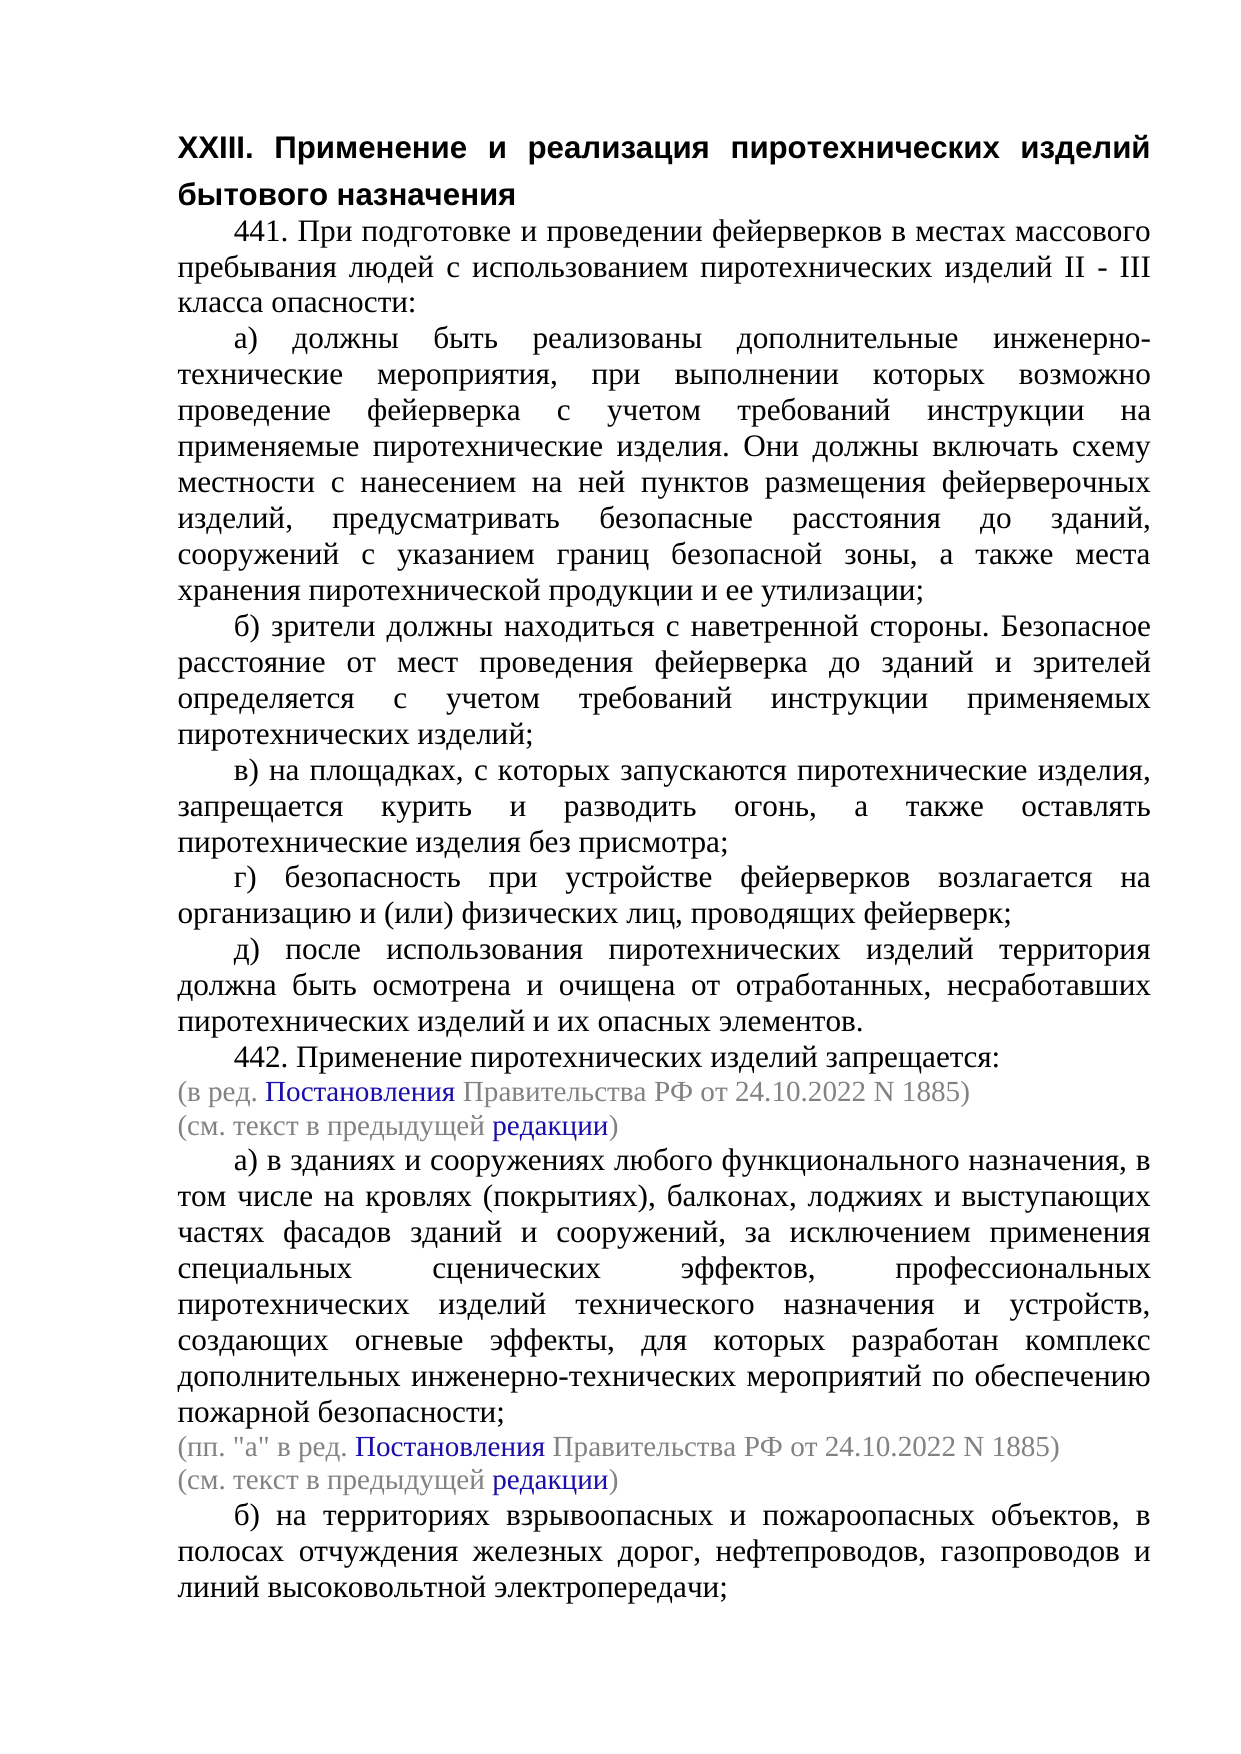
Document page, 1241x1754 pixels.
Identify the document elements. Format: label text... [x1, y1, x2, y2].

text б) на территориях взрывоопасных и пожароопасных объектов, в полосах отчуждения железных дорог, нефтепроводов, газопроводов и линий высоковольтной электропередачи; [177, 1496, 1152, 1604]
text (см. текст в предыдущей редакции) [177, 1462, 1152, 1496]
text а) в зданиях и сооружениях любого функционального назначения, в том числе на кровлях (покрытиях), балконах, лоджиях и выступающих частях фасадов зданий и сооружений, за исключением применения специальных сценических эффектов, профессиональных пиротехнических изделий технического назначения и устройств, создающих огневые эффекты, для которых разработан комплекс дополнительных инженерно-технических мероприятий по обеспечению пожарной безопасности; [177, 1141, 1152, 1429]
text г) безопасность при устройстве фейерверков возлагается на организацию и (или) физических лиц, проводящих фейерверк; [177, 859, 1152, 931]
text 441. При подготовке и проведении фейерверков в местах массового пребывания людей с использованием пиротехнических изделий II - III класса опасности: [177, 212, 1152, 320]
text а) должны быть реализованы дополнительные инженерно-технические мероприятия, при выполнении которых возможно проведение фейерверка с учетом требований инструкции на применяемые пиротехнические изделия. Они должны включать схему местности с нанесением на ней пунктов размещения фейерверочных изделий, предусматривать безопасные расстояния до зданий, сооружений с указанием границ безопасной зоны, а также места хранения пиротехнической продукции и ее утилизации; [177, 320, 1152, 607]
text 442. Применение пиротехнических изделий запрещается: [177, 1038, 1152, 1074]
text XXIII. Применение и реализация пиротехнических изделий бытового назначения [177, 118, 1152, 212]
text д) после использования пиротехнических изделий территория должна быть осмотрена и очищена от отработанных, несработавших пиротехнических изделий и их опасных элементов. [177, 931, 1152, 1038]
text (в ред. Постановления Правительства РФ от 24.10.2022 N 1885) [177, 1074, 1152, 1108]
text (см. текст в предыдущей редакции) [177, 1108, 1152, 1141]
text б) зрители должны находиться с наветренной стороны. Безопасное расстояние от мест проведения фейерверка до зданий и зрителей определяется с учетом требований инструкции применяемых пиротехнических изделий; [177, 607, 1152, 751]
text (пп. "а" в ред. Постановления Правительства РФ от 24.10.2022 N 1885) [177, 1429, 1152, 1462]
text в) на площадках, с которых запускаются пиротехнические изделия, запрещается курить и разводить огонь, а также оставлять пиротехнические изделия без присмотра; [177, 751, 1152, 859]
